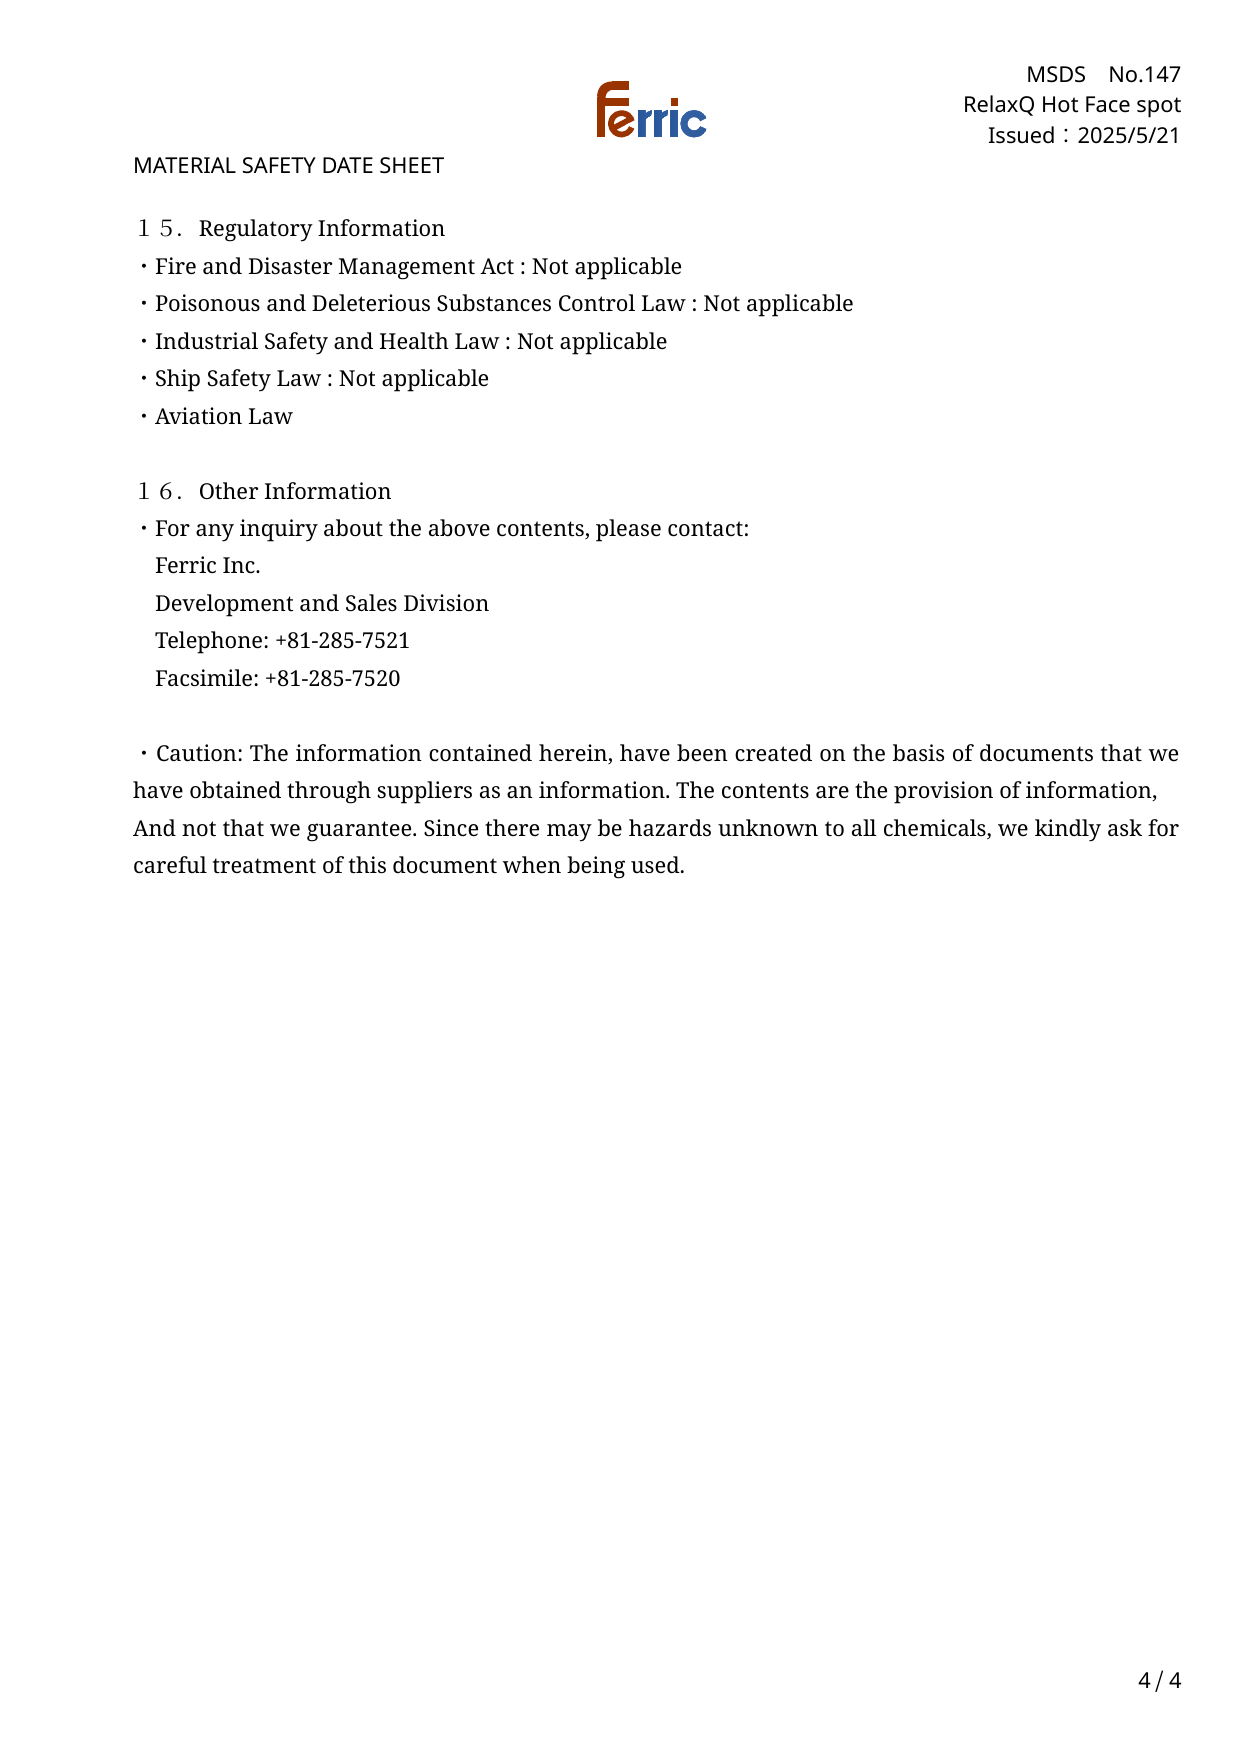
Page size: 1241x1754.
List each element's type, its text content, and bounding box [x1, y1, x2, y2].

text And not that we guarantee. Since there may be hazards unknown to all chemicals, we kindly ask for careful treatment of this document when being used. [133, 809, 1181, 884]
text Development and Sales Division [133, 584, 1181, 621]
text ・Ship Safety Law : Not applicable [133, 359, 1181, 396]
text ・Caution: The information contained herein, have been created on the basis of documents that we have obtained through suppliers as an information. The contents are the provision of information, [133, 734, 1181, 809]
text ・For any inquiry about the above contents, please contact: [133, 509, 1181, 546]
text ・Fire and Disaster Management Act : Not applicable [133, 246, 1181, 284]
text ・Aviation Law [133, 396, 1181, 434]
text Ferric Inc. [133, 546, 1181, 584]
text Telephone: +81-285-7521 [133, 621, 1181, 659]
text １５．Regulatory Information [133, 209, 1181, 246]
text １６．Other Information [133, 471, 1181, 509]
text ・Poisonous and Deleterious Substances Control Law : Not applicable [133, 284, 1181, 321]
text ・Industrial Safety and Health Law : Not applicable [133, 321, 1181, 359]
text Facsimile: +81-285-7520 [133, 659, 1181, 696]
